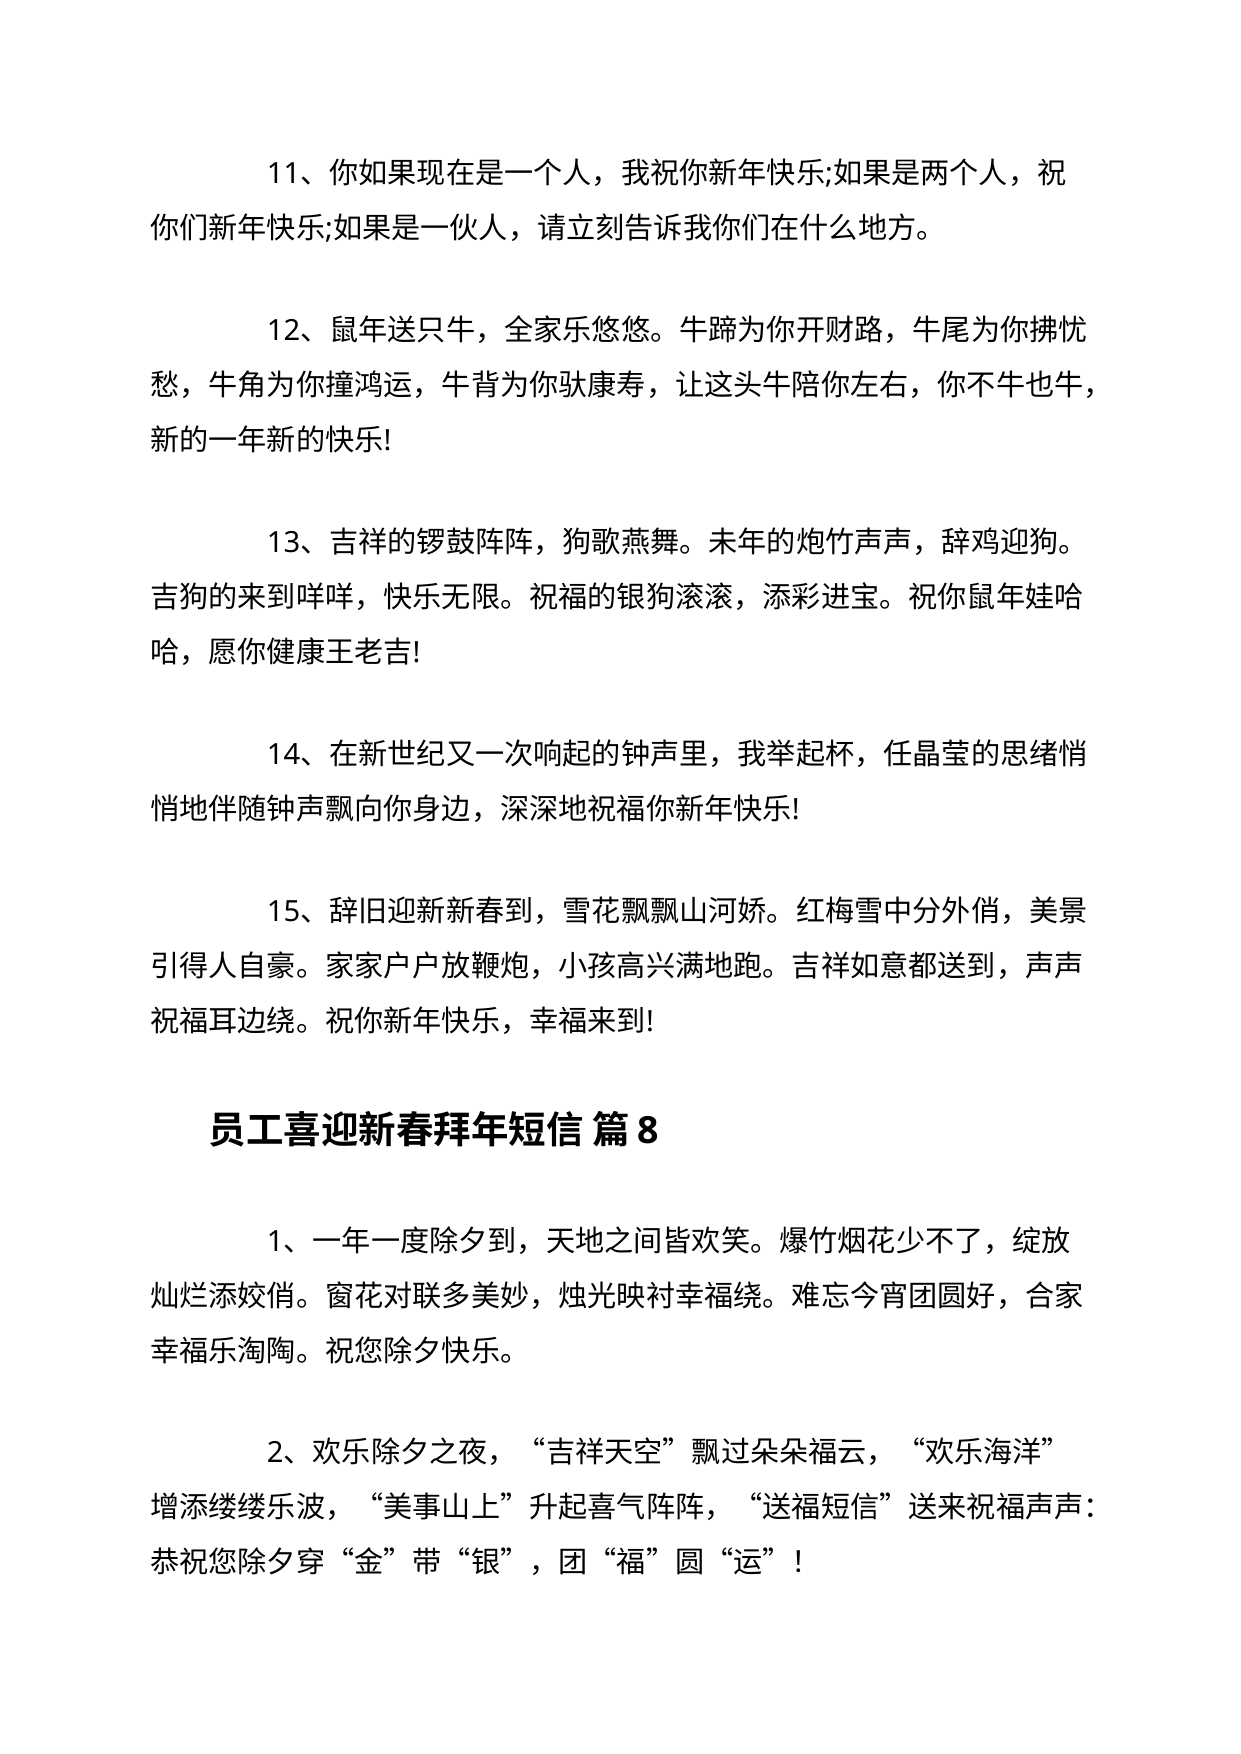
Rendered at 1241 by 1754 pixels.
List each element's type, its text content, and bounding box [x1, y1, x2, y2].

text 1、一年一度除夕到，天地之间皆欢笑。爆竹烟花少不了，绽放灿烂添姣俏。窗花对联多美妙，烛光映衬幸福绕。难忘今宵团圆好，合家幸福乐淘陶。祝您除夕快乐。 [150, 1217, 1090, 1369]
text 15、辞旧迎新新春到，雪花飘飘山河娇。红梅雪中分外俏，美景引得人自豪。家家户户放鞭炮，小孩高兴满地跑。吉祥如意都送到，声声祝福耳边绕。祝你新年快乐，幸福来到! [150, 888, 1090, 1040]
text 13、吉祥的锣鼓阵阵，狗歌燕舞。未年的炮竹声声，辞鸡迎狗。吉狗的来到咩咩，快乐无限。祝福的银狗滚滚，添彩进宝。祝你鼠年娃哈哈，愿你健康王老吉! [150, 519, 1090, 671]
text 2、欢乐除夕之夜，“吉祥天空”飘过朵朵福云，“欢乐海洋”增添缕缕乐波，“美事山上”升起喜气阵阵，“送福短信”送来祝福声声：恭祝您除夕穿“金”带“银”，团“福”圆“运”！ [150, 1429, 1090, 1581]
text 14、在新世纪又一次响起的钟声里，我举起杯，任晶莹的思绪悄悄地伴随钟声飘向你身边，深深地祝福你新年快乐! [150, 731, 1090, 828]
text 12、鼠年送只牛，全家乐悠悠。牛蹄为你开财路，牛尾为你拂忧愁，牛角为你撞鸿运，牛背为你驮康寿，让这头牛陪你左右，你不牛也牛，新的一年新的快乐! [150, 307, 1090, 459]
text 11、你如果现在是一个人，我祝你新年快乐;如果是两个人，祝你们新年快乐;如果是一伙人，请立刻告诉我你们在什么地方。 [150, 150, 1090, 247]
text 员工喜迎新春拜年短信 篇8 [150, 1099, 1090, 1154]
